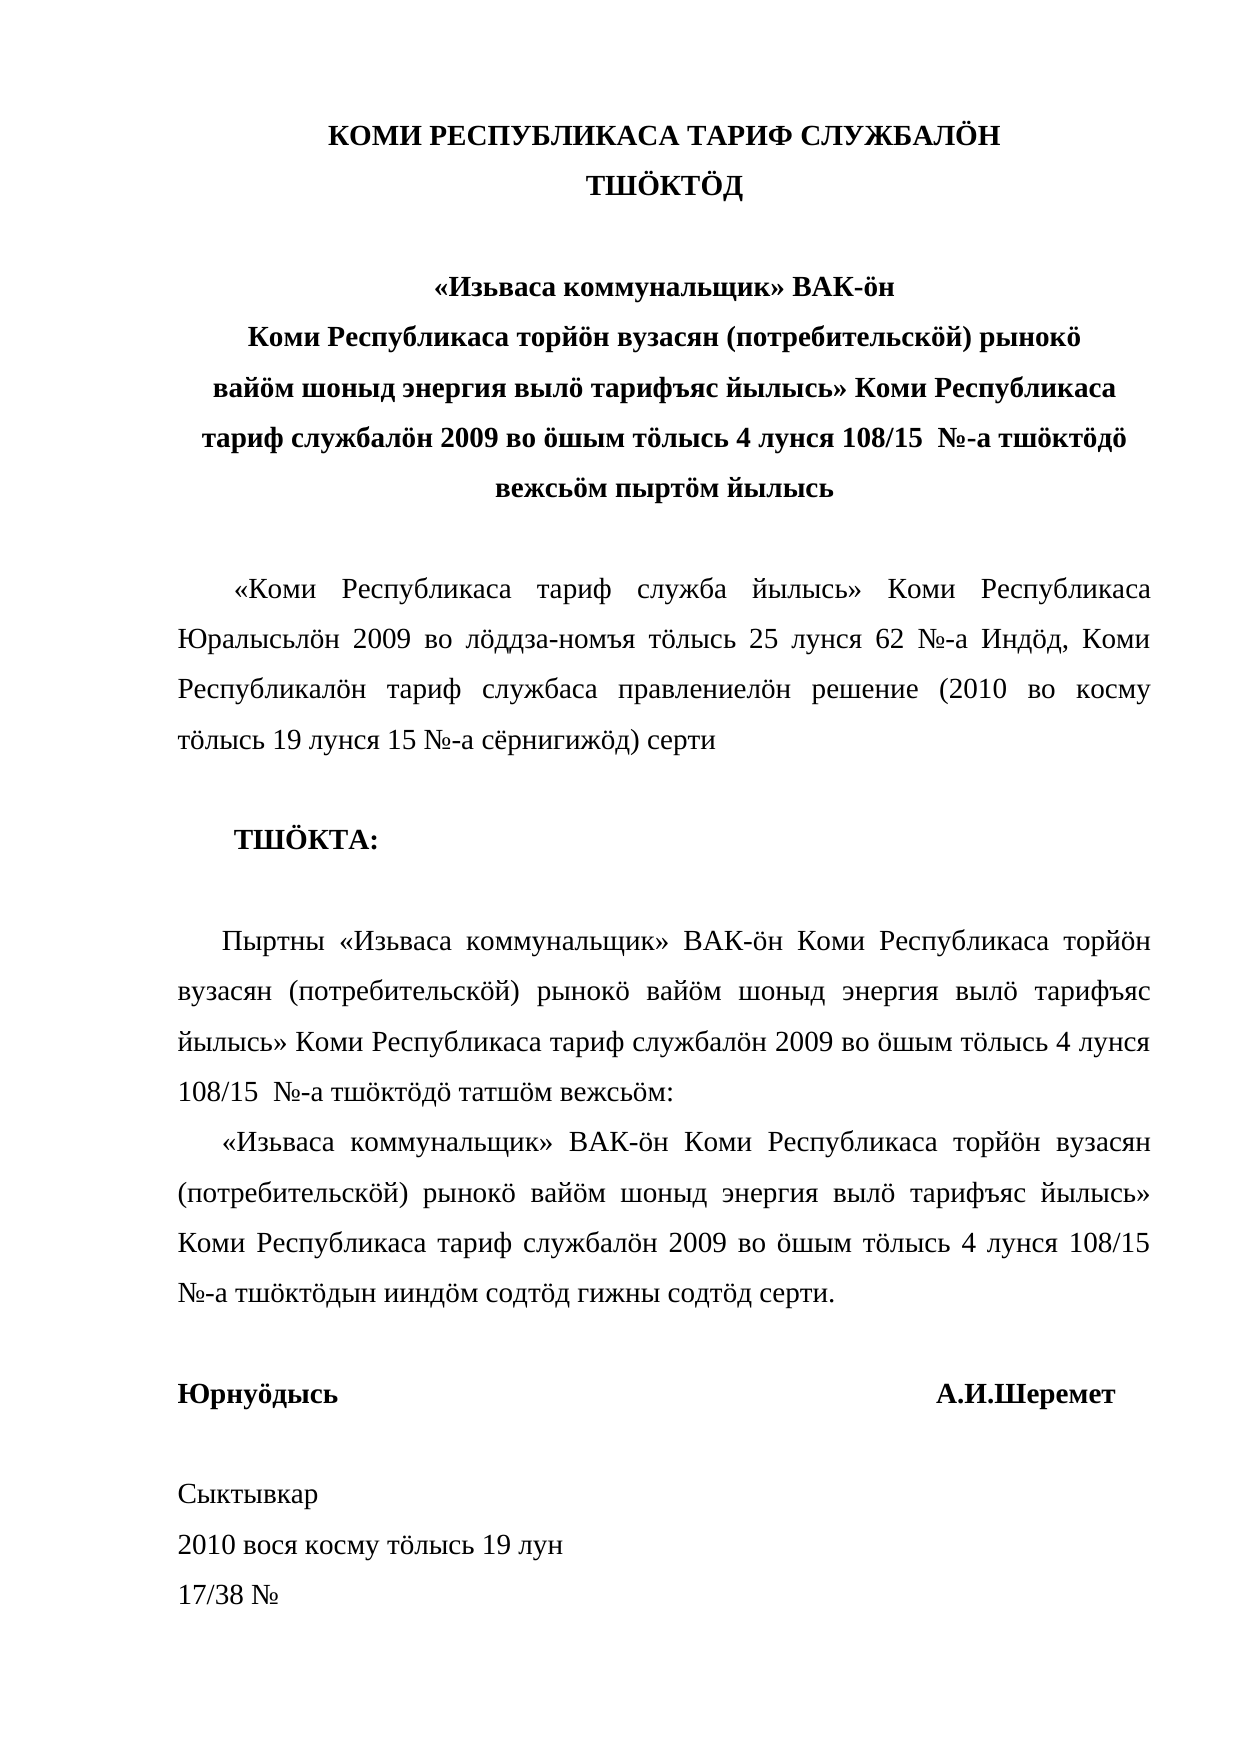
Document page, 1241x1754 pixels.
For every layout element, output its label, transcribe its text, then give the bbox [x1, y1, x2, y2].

text вайöм шоныд энергия вылö тарифъяс йылысь» Коми Республикаса тариф службалöн 2009 во öшым тöлысь 4 лунся 108/15 №-а тшöктöдö вежсьöм пыртöм йылысь [177, 370, 1152, 504]
text Сыктывкар [177, 1477, 1152, 1510]
text Коми Республикаса торйöн вузасян (потребительскöй) рынокö [177, 319, 1152, 353]
text 2010 вося косму тöлысь 19 лун [177, 1527, 1152, 1560]
text «Изьваса коммунальщик» ВАК-öн [177, 269, 1152, 303]
text ТШÖКТА: [177, 822, 1152, 856]
text «Изьваса коммунальщик» ВАК-öн Коми Республикаса торйöн вузасян (потребительскöй) рынокö вайöм шоныд энергия вылö тарифъяс йылысь» Коми Республикаса тариф службалöн 2009 во öшым тöлысь 4 лунся 108/15 №-а тшöктöдын ииндöм содтöд гижны содтöд серти. [177, 1124, 1152, 1309]
text ТШÖКТÖД [177, 168, 1152, 202]
text КОМИ РЕСПУБЛИКАСА ТАРИФ СЛУЖБАЛÖН [177, 118, 1152, 152]
text Юрнуöдысь А.И.Шеремет [177, 1376, 1152, 1409]
text 17/38 № [177, 1577, 1152, 1611]
text «Коми Республикаса тариф служба йылысь» Коми Республикаса Юралысьлöн 2009 во лöддза-номъя тöлысь 25 лунся 62 №-а Индöд, Коми Республикалöн тариф службаса правлениелöн решение (2010 во косму тöлысь 19 лунся 15 №-а сёрнигижöд) серти [177, 571, 1152, 755]
text Пыртны «Изьваса коммунальщик» ВАК-öн Коми Республикаса торйöн вузасян (потребительскöй) рынокö вайöм шоныд энергия вылö тарифъяс йылысь» Коми Республикаса тариф службалöн 2009 во öшым тöлысь 4 лунся 108/15 №-а тшöктöдö татшöм вежсьöм: [177, 923, 1152, 1108]
